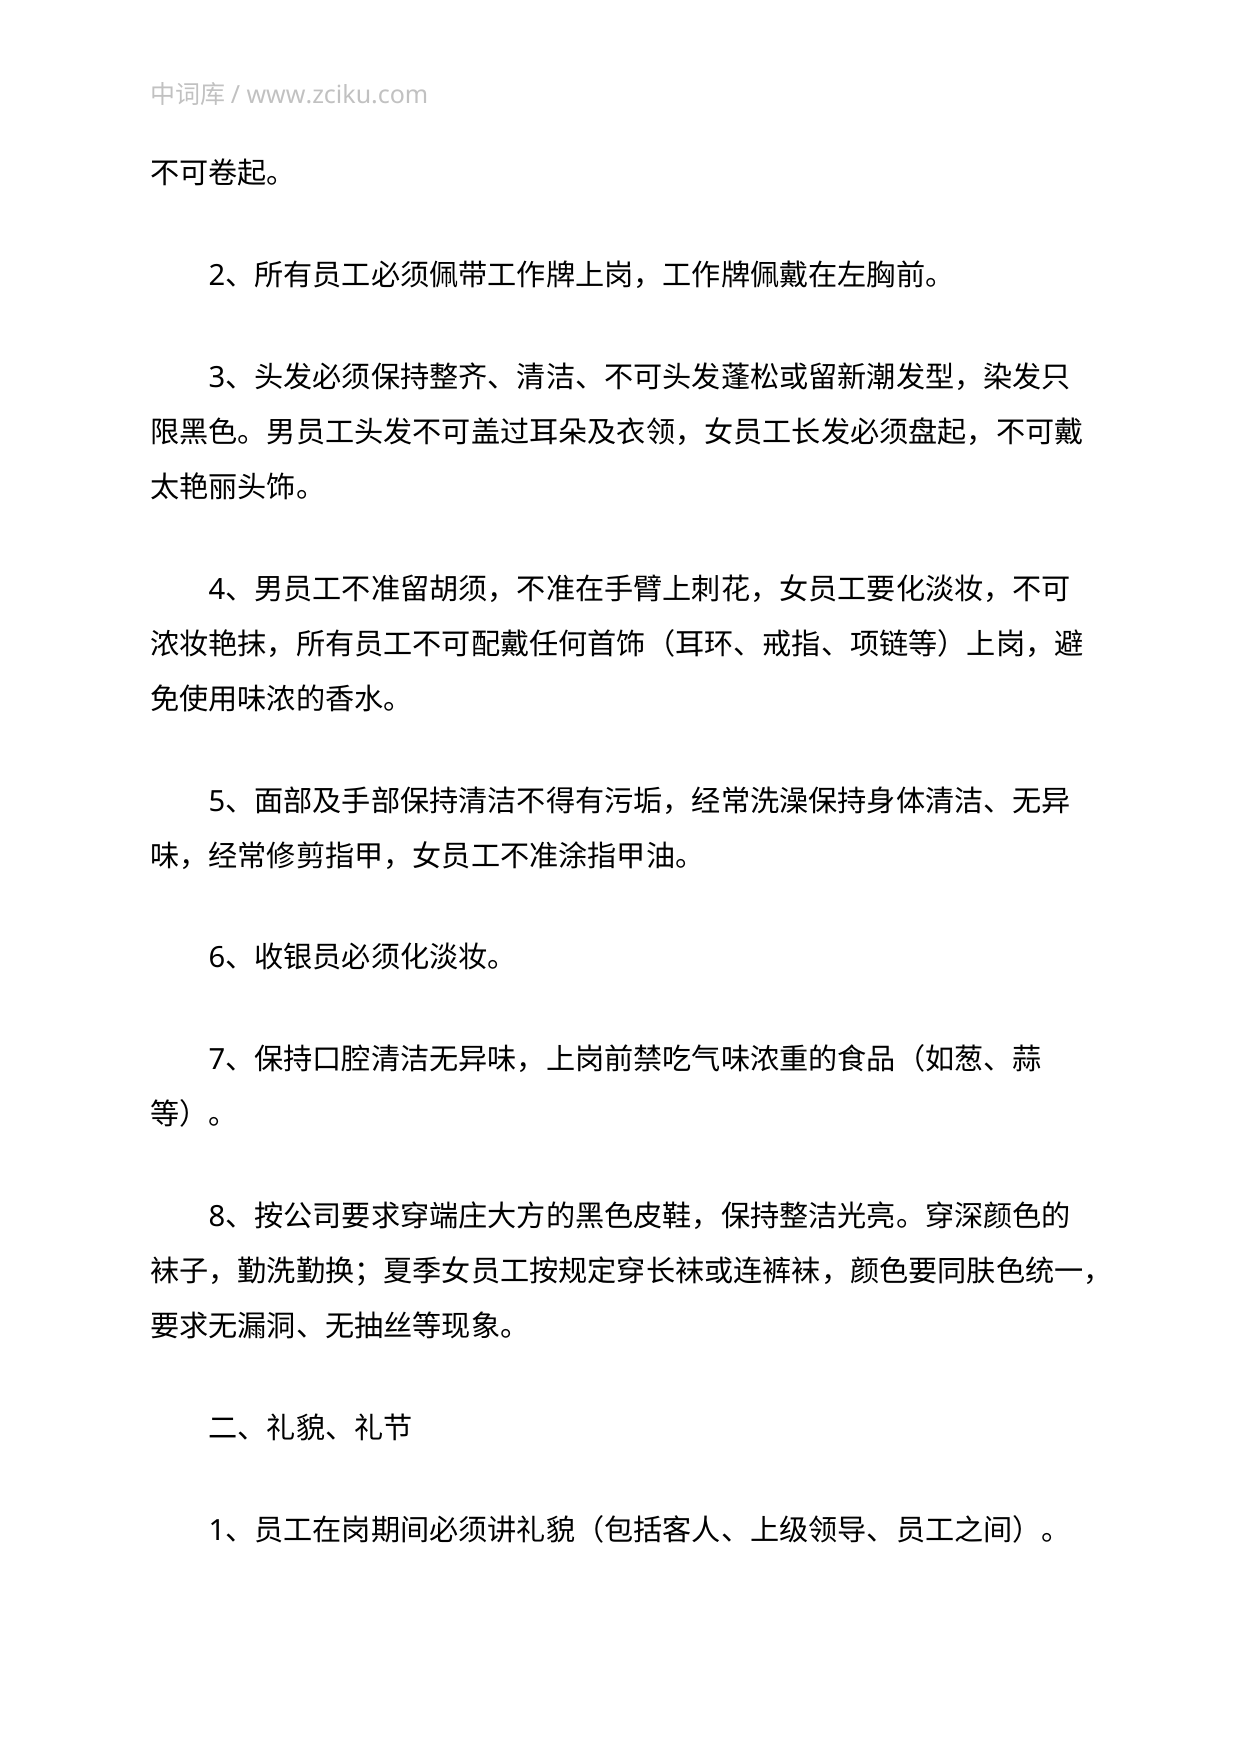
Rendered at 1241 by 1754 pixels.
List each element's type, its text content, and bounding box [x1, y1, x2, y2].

text 1、员工在岗期间必须讲礼貌（包括客人、上级领导、员工之间）。 [150, 1506, 1090, 1548]
text 二、礼貌、礼节 [150, 1404, 1090, 1447]
text 5、面部及手部保持清洁不得有污垢，经常洗澡保持身体清洁、无异味，经常修剪指甲，女员工不准涂指甲油。 [150, 777, 1090, 874]
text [150, 150, 1090, 192]
text 6、收银员必须化淡妆。 [150, 934, 1090, 976]
text 2、所有员工必须佩带工作牌上岗，工作牌佩戴在左胸前。 [150, 252, 1090, 294]
text 8、按公司要求穿端庄大方的黑色皮鞋，保持整洁光亮。穿深颜色的袜子，勤洗勤换；夏季女员工按规定穿长袜或连裤袜，颜色要同肤色统一，要求无漏洞、无抽丝等现象。 [150, 1193, 1090, 1345]
text 3、头发必须保持整齐、清洁、不可头发蓬松或留新潮发型，染发只限黑色。男员工头发不可盖过耳朵及衣领，女员工长发必须盘起，不可戴太艳丽头饰。 [150, 354, 1090, 506]
text 7、保持口腔清洁无异味，上岗前禁吃气味浓重的食品（如葱、蒜等）。 [150, 1036, 1090, 1133]
text 4、男员工不准留胡须，不准在手臂上刺花，女员工要化淡妆，不可浓妆艳抹，所有员工不可配戴任何首饰（耳环、戒指、项链等）上岗，避免使用味浓的香水。 [150, 565, 1090, 718]
